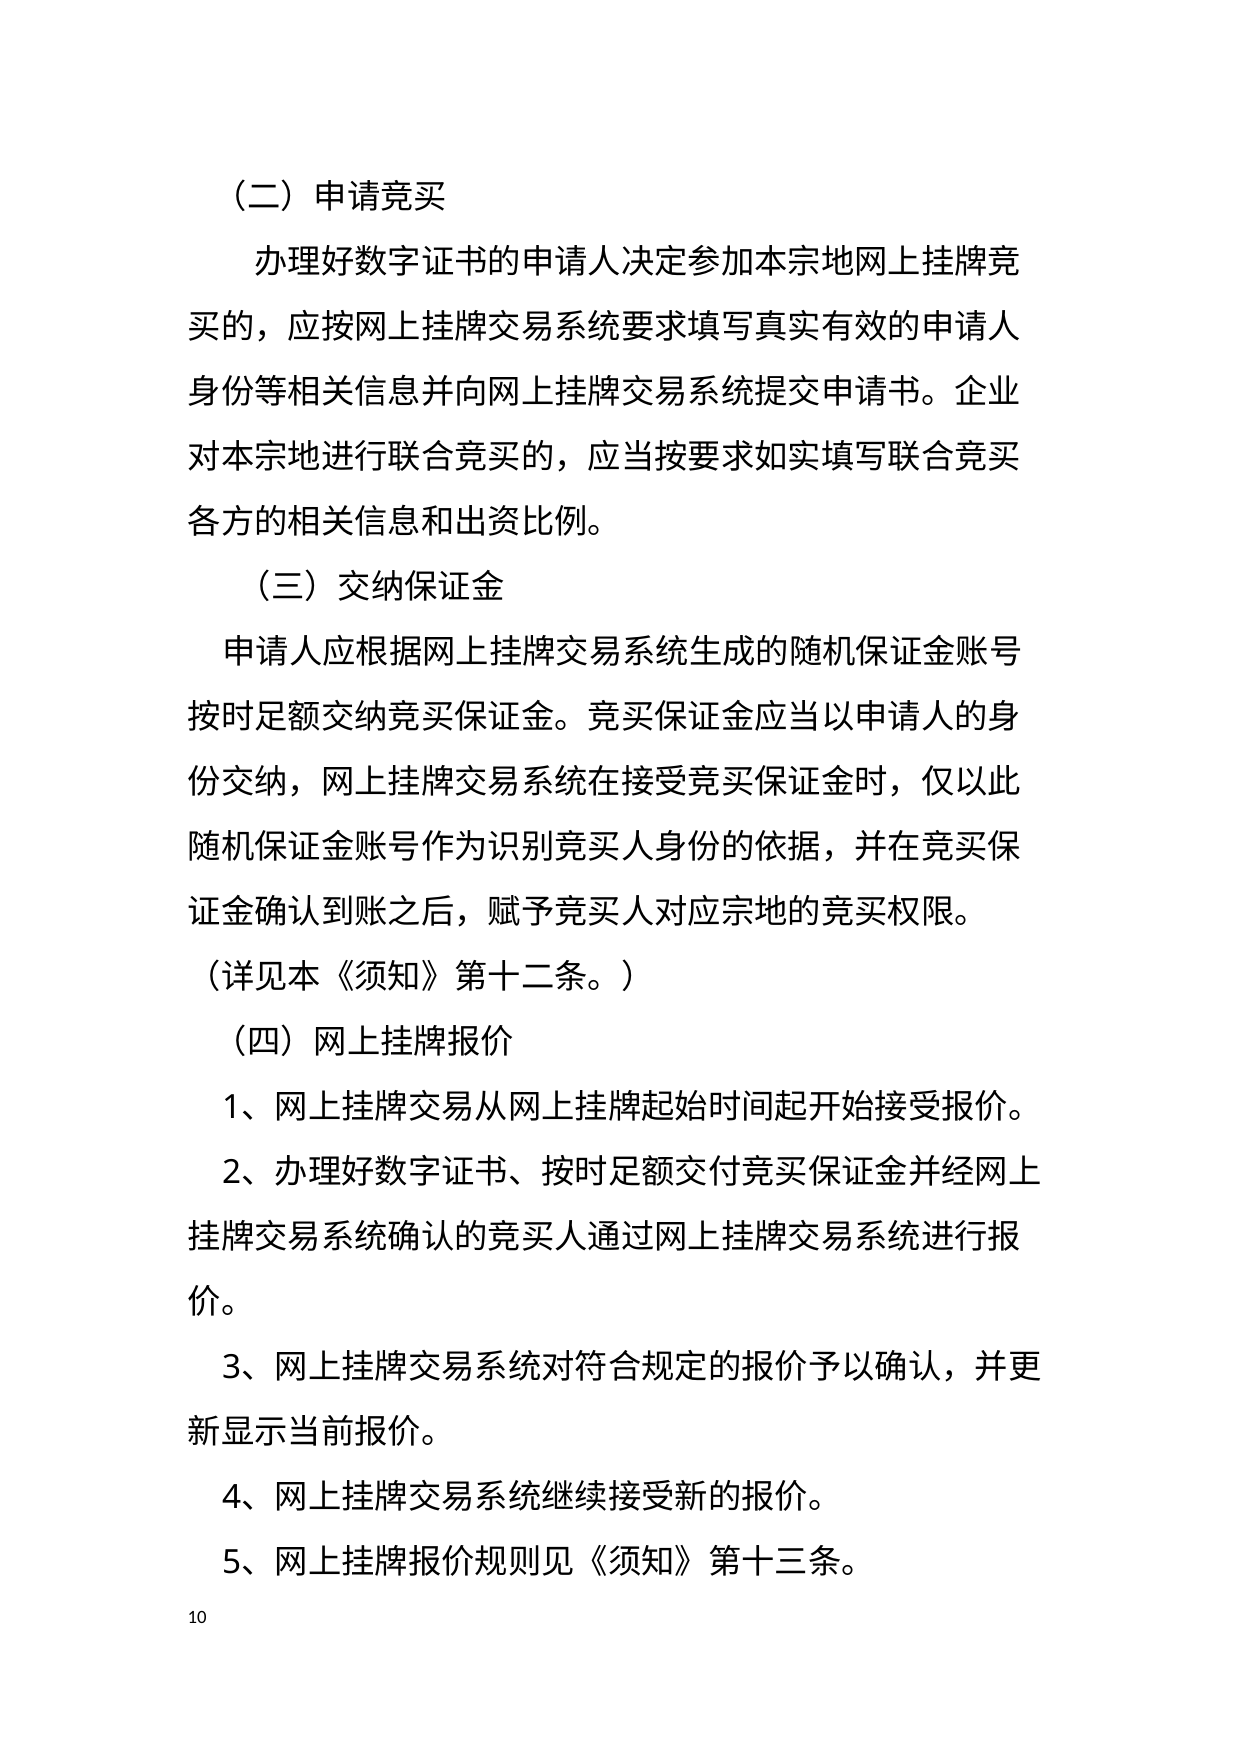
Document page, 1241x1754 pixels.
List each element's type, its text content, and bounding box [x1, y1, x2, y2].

text （二）申请竞买 [187, 162, 1053, 227]
text 申请人应根据网上挂牌交易系统生成的随机保证金账号按时足额交纳竞买保证金。竞买保证金应当以申请人的身份交纳，网上挂牌交易系统在接受竞买保证金时，仅以此随机保证金账号作为识别竞买人身份的依据，并在竞买保证金确认到账之后，赋予竞买人对应宗地的竞买权限。（详见本《须知》第十二条。） [187, 617, 1053, 1007]
text 4、网上挂牌交易系统继续接受新的报价。 [187, 1462, 1053, 1527]
text 2、办理好数字证书、按时足额交付竞买保证金并经网上挂牌交易系统确认的竞买人通过网上挂牌交易系统进行报价。 [187, 1137, 1053, 1332]
text 办理好数字证书的申请人决定参加本宗地网上挂牌竞买的，应按网上挂牌交易系统要求填写真实有效的申请人身份等相关信息并向网上挂牌交易系统提交申请书。企业对本宗地进行联合竞买的，应当按要求如实填写联合竞买各方的相关信息和出资比例。 [187, 227, 1053, 552]
text （三）交纳保证金 [187, 552, 1053, 617]
text 1、网上挂牌交易从网上挂牌起始时间起开始接受报价。 [187, 1072, 1053, 1137]
text 5、网上挂牌报价规则见《须知》第十三条。 [187, 1527, 1053, 1592]
text （四）网上挂牌报价 [187, 1007, 1053, 1072]
text 3、网上挂牌交易系统对符合规定的报价予以确认，并更新显示当前报价。 [187, 1332, 1053, 1462]
